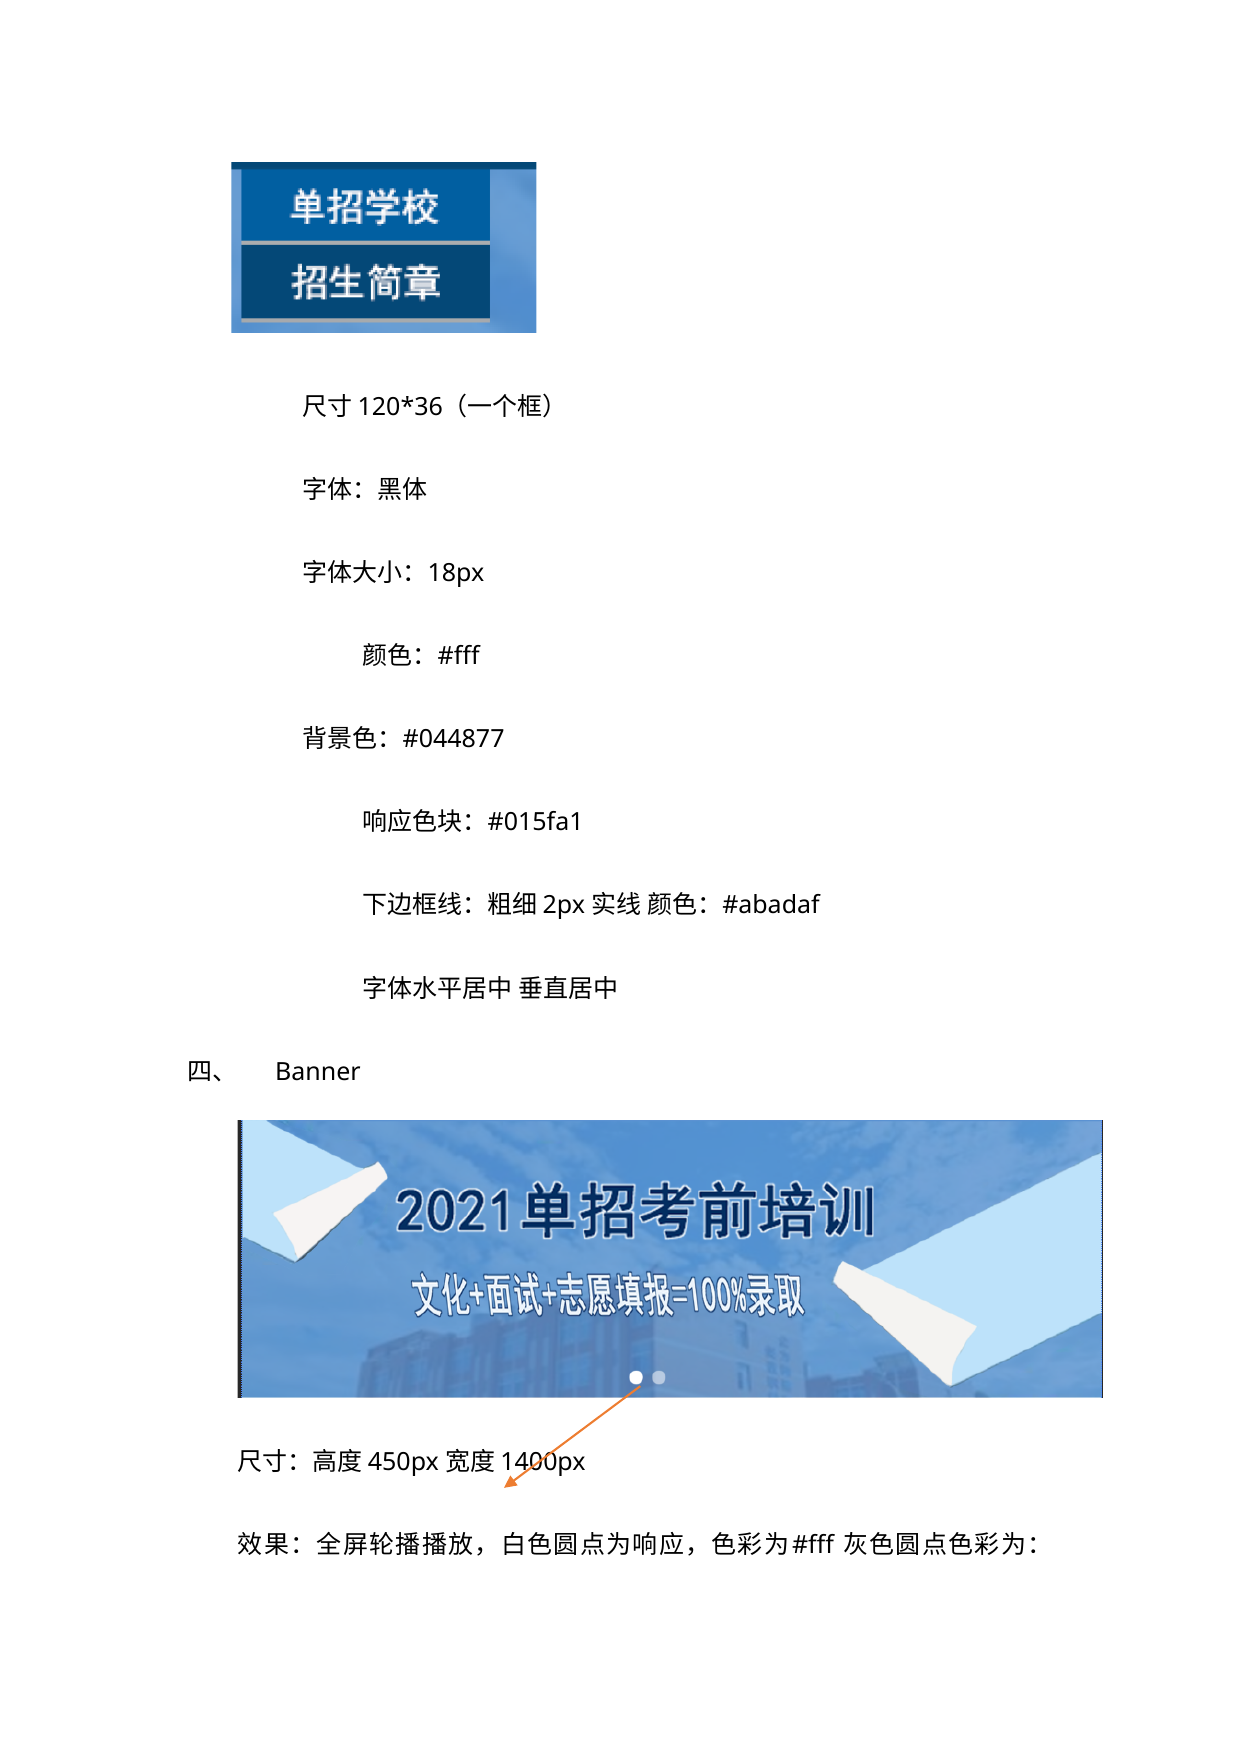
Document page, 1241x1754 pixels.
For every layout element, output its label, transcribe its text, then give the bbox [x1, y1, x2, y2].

text 下边框线：粗细2px 实线 颜色：#abadaf [187, 871, 1053, 936]
list Banner [188, 1037, 1053, 1102]
text 响应色块：#015fa1 [187, 787, 1053, 852]
picture [231, 162, 537, 333]
text 字体：黑体 [187, 455, 1053, 520]
text 字体水平居中 垂直居中 [187, 954, 1053, 1019]
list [238, 1511, 1053, 1576]
list 尺寸：高度450px 宽度1400px [238, 1427, 1053, 1492]
text 字体大小：18px [187, 538, 1053, 603]
text 颜色：#fff [187, 621, 1053, 686]
picture [237, 1120, 1103, 1398]
text 背景色：#044877 [187, 704, 1053, 769]
text 尺寸120*36（一个框） [187, 372, 1053, 437]
